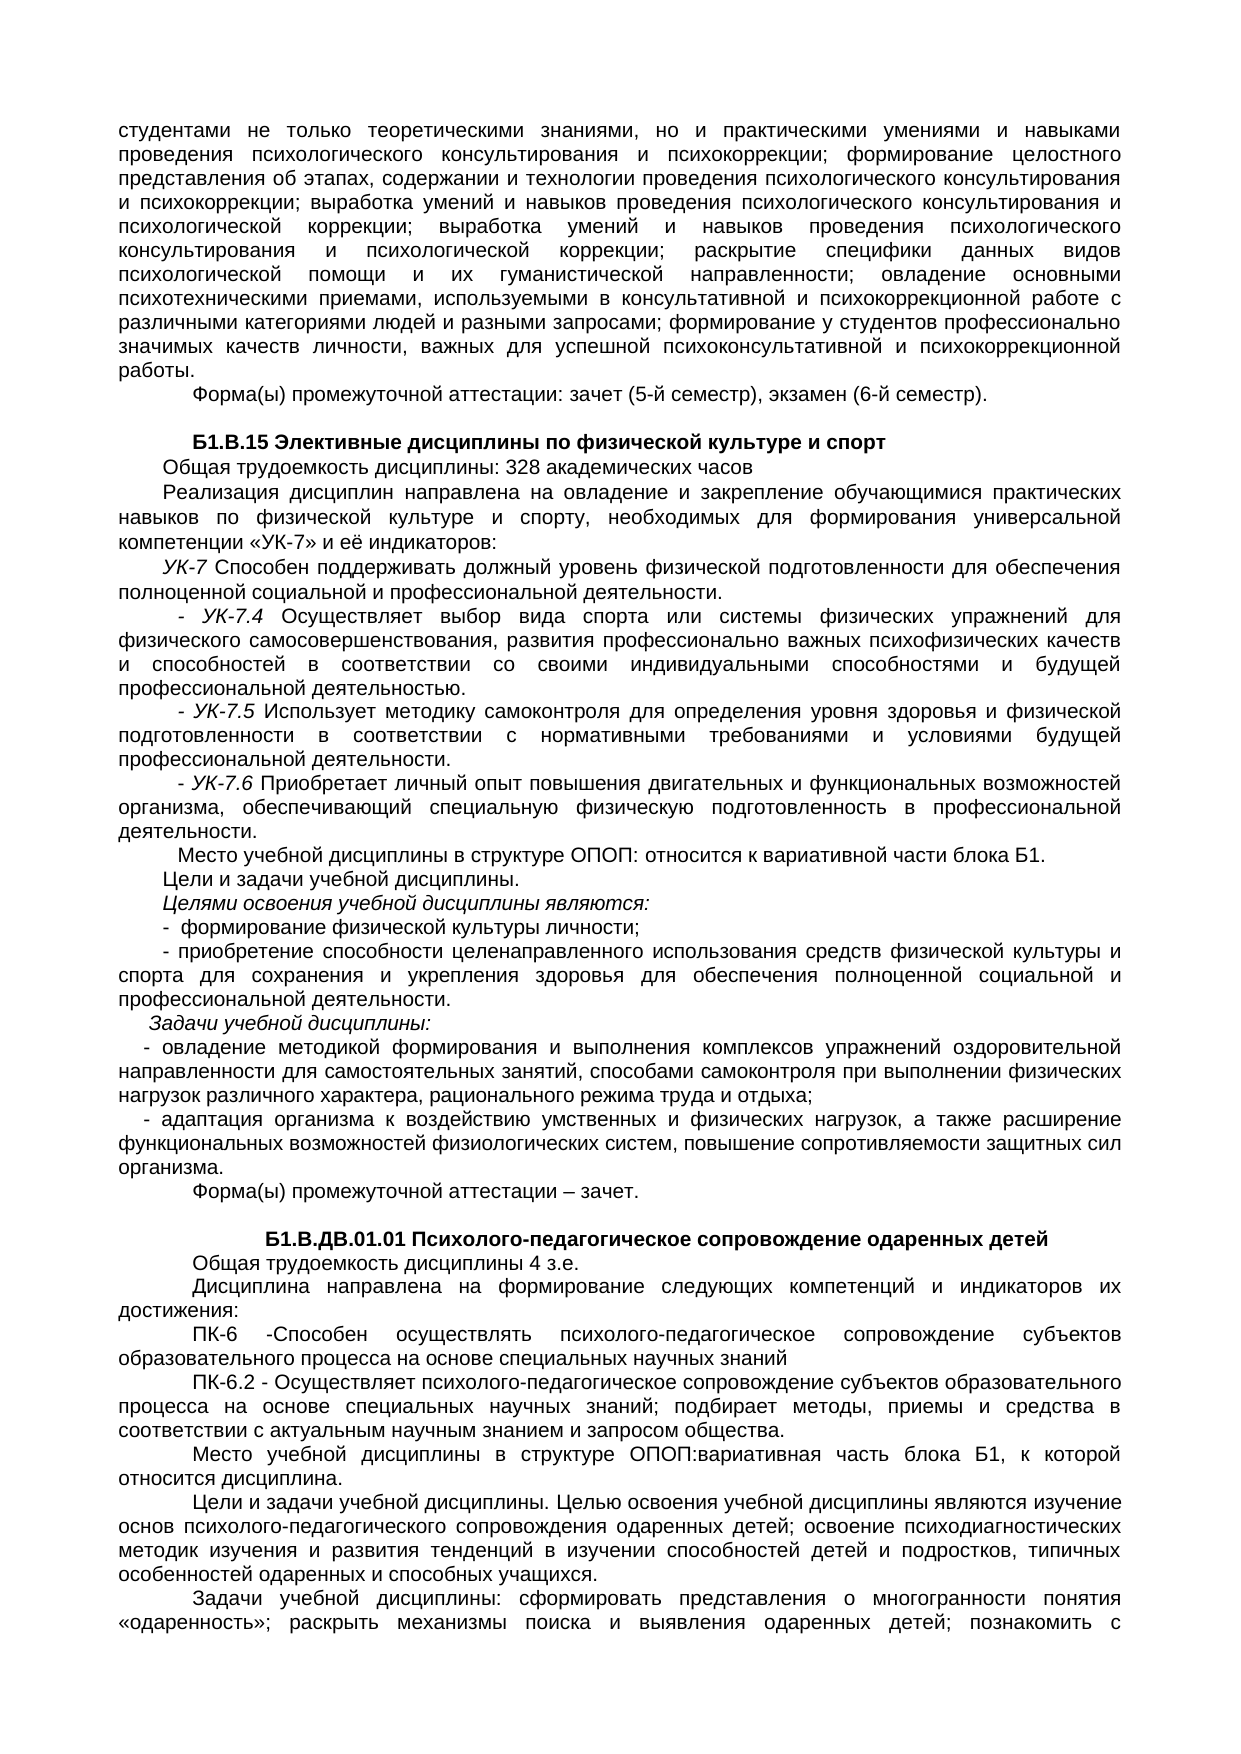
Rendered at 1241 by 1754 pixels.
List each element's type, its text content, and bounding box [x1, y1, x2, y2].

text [118, 1586, 1122, 1634]
text Задачи учебной дисциплины: [118, 1011, 1122, 1035]
text Цели и задачи учебной дисциплины. Целью освоения учебной дисциплины являются изучение основ психолого-педагогического сопровождения одаренных детей; освоение психодиагностических методик изучения и развития тенденций в изучении способностей детей и подростков, типичных особенностей одаренных и способных учащихся. [118, 1490, 1122, 1586]
text - УК-7.6 Приобретает личный опыт повышения двигательных и функциональных возможностей организма, обеспечивающий специальную физическую подготовленность в профессиональной деятельности. [118, 771, 1122, 843]
text Б1.В.15 Элективные дисциплины по физической культуре и спорт [118, 429, 1122, 453]
text Б1.В.ДВ.01.01 Психолого-педагогическое сопровождение одаренных детей [118, 1226, 1122, 1250]
text - формирование физической культуры личности; [118, 915, 1122, 939]
text Место учебной дисциплины в структуре ОПОП:вариативная часть блока Б1, к которой относится дисциплина. [118, 1442, 1122, 1490]
text УК-7 Способен поддерживать должный уровень физической подготовленности для обеспечения полноценной социальной и профессиональной деятельности. [118, 553, 1122, 603]
text Общая трудоемкость дисциплины 4 з.е. [118, 1250, 1122, 1274]
text Дисциплина направлена на формирование следующих компетенций и индикаторов их достижения: [118, 1274, 1122, 1322]
text Цели и задачи учебной дисциплины. [162, 867, 1122, 891]
text Форма(ы) промежуточной аттестации: зачет (5-й семестр), экзамен (6-й семестр). [118, 382, 1122, 406]
text - адаптация организма к воздействию умственных и физических нагрузок, а также расширение функциональных возможностей физиологических систем, повышение сопротивляемости защитных сил организма. [118, 1107, 1122, 1178]
text ПК-6.2 - Осуществляет психолого-педагогическое сопровождение субъектов образовательного процесса на основе специальных научных знаний; подбирает методы, приемы и средства в соответствии с актуальным научным знанием и запросом общества. [118, 1370, 1122, 1442]
text Целями освоения учебной дисциплины являются: [118, 891, 1122, 915]
text - овладение методикой формирования и выполнения комплексов упражнений оздоровительной направленности для самостоятельных занятий, способами самоконтроля при выполнении физических нагрузок различного характера, рационального режима труда и отдыха; [118, 1035, 1122, 1107]
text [118, 118, 1122, 382]
text - приобретение способности целенаправленного использования средств физической культуры и спорта для сохранения и укрепления здоровья для обеспечения полноценной социальной и профессиональной деятельности. [118, 939, 1122, 1011]
text Общая трудоемкость дисциплины: 328 академических часов [118, 453, 1122, 478]
text - УК-7.5 Использует методику самоконтроля для определения уровня здоровья и физической подготовленности в соответствии с нормативными требованиями и условиями будущей профессиональной деятельности. [118, 699, 1122, 771]
text Реализация дисциплин направлена на овладение и закрепление обучающимися практических навыков по физической культуре и спорту, необходимых для формирования универсальной компетенции «УК-7» и её индикаторов: [118, 478, 1122, 553]
text - УК-7.4 Осуществляет выбор вида спорта или системы физических упражнений для физического самосовершенствования, развития профессионально важных психофизических качеств и способностей в соответствии со своими индивидуальными способностями и будущей профессиональной деятельностью. [118, 603, 1122, 699]
text ПК-6 -Способен осуществлять психолого-педагогическое сопровождение субъектов образовательного процесса на основе специальных научных знаний [118, 1322, 1122, 1370]
text Место учебной дисциплины в структуре ОПОП: относится к вариативной части блока Б1. [118, 843, 1122, 867]
text Форма(ы) промежуточной аттестации – зачет. [118, 1178, 1122, 1202]
